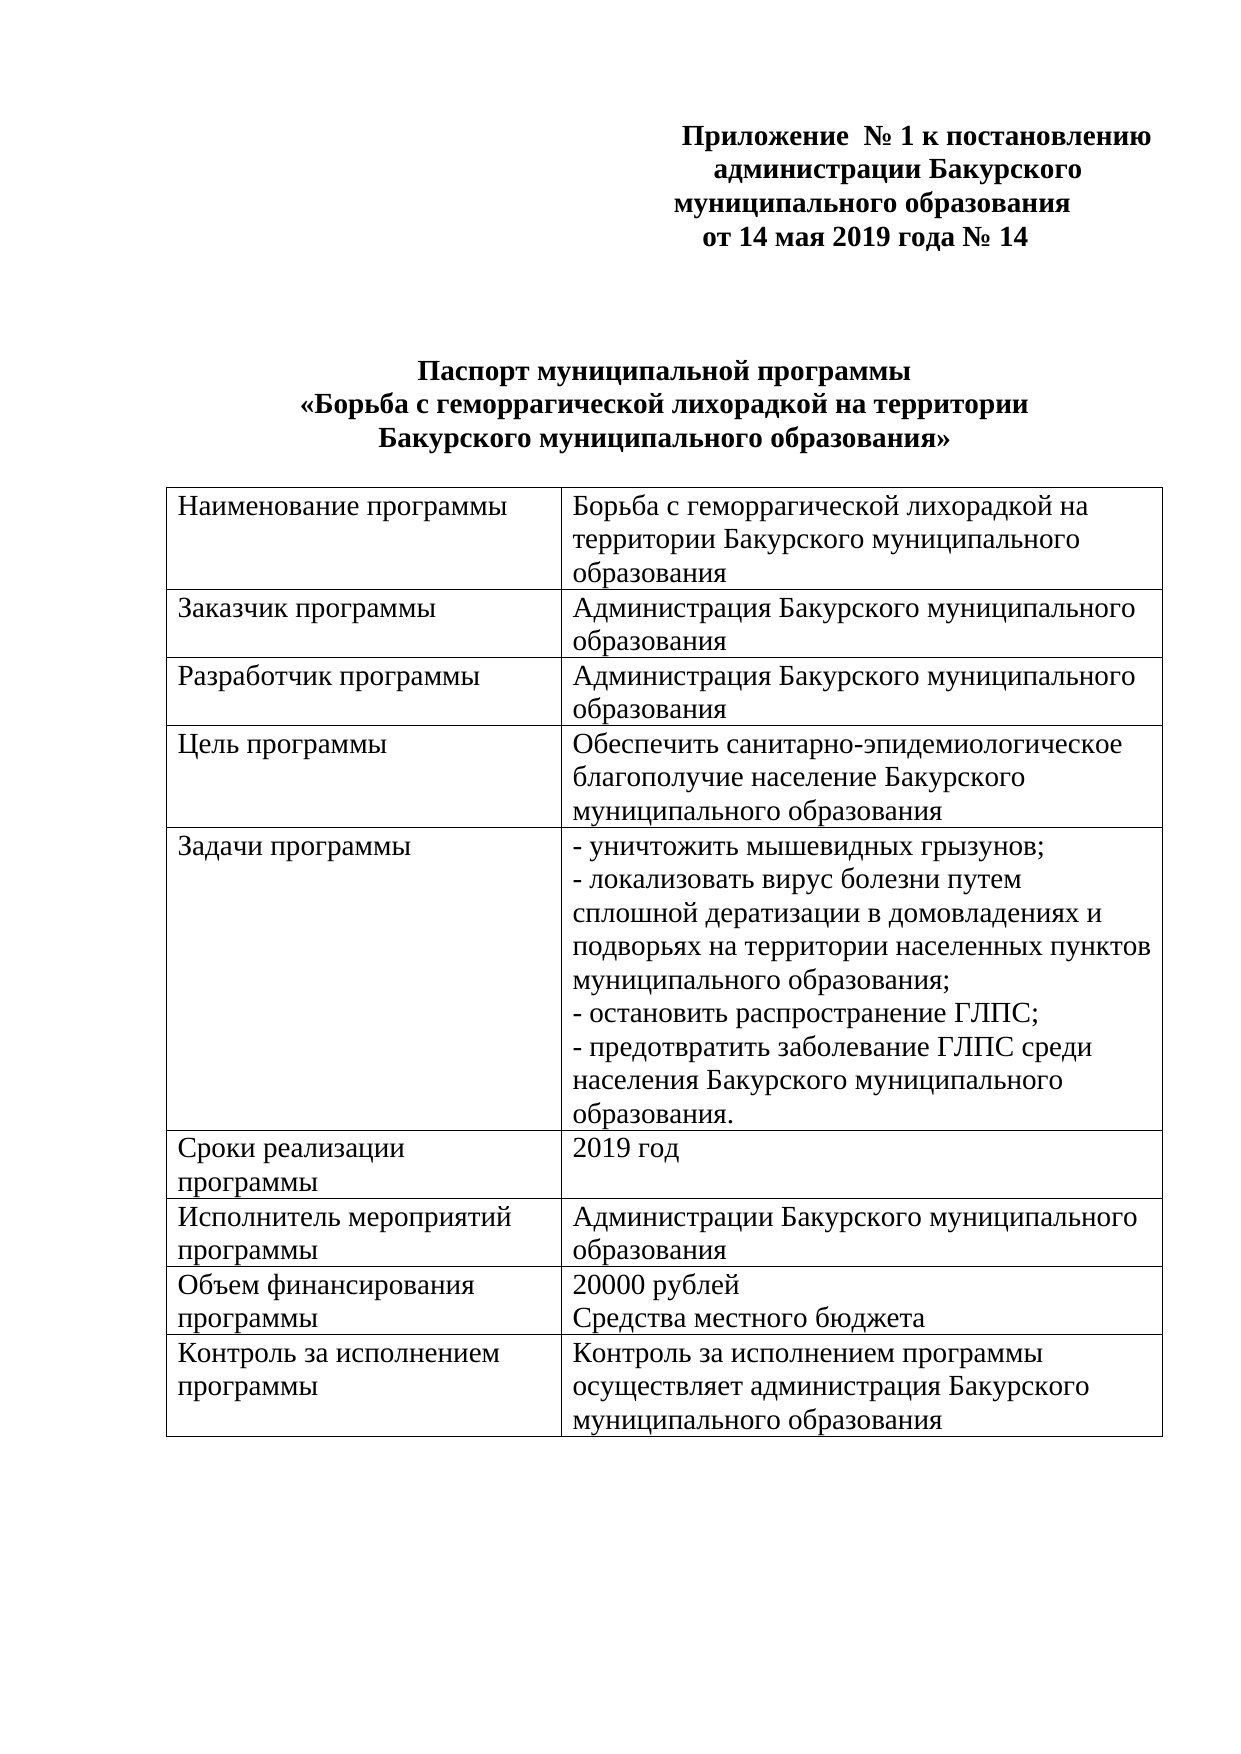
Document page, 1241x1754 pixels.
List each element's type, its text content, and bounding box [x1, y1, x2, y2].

table_cell Администрация Бакурского муниципального образования [562, 590, 1162, 657]
table_cell 2019 год [562, 1131, 1162, 1198]
table_cell Обеспечить санитарно-эпидемиологическое благополучие население Бакурского муниципального образования [562, 726, 1162, 827]
table_cell - уничтожить мышевидных грызунов; - локализовать вирус болезни путем сплошной дератизации в домовладениях и подворьях на территории населенных пунктов муниципального образования; - остановить распространение ГЛПС; - предотвратить заболевание ГЛПС среди населения Бакурского муниципального образования. [562, 828, 1162, 1129]
text Бакурского муниципального образования» [177, 420, 1152, 453]
text Паспорт муниципальной программы [177, 353, 1152, 386]
text Приложение № 1 к постановлению [177, 118, 1152, 152]
table_cell Задачи программы [167, 828, 561, 1129]
table_cell 20000 рублей Средства местного бюджета [562, 1267, 1162, 1334]
table_cell Исполнитель мероприятий программы [167, 1199, 561, 1266]
table_cell Заказчик программы [167, 590, 561, 657]
table_cell Администрация Бакурского муниципального образования [562, 658, 1162, 725]
text администрации Бакурского [177, 152, 1152, 185]
table_cell Контроль за исполнением программы осуществляет администрация Бакурского муниципального образования [562, 1335, 1162, 1436]
table_header Наименование программы [167, 488, 561, 589]
table_header Борьба с геморрагической лихорадкой на территории Бакурского муниципального образования [562, 488, 1162, 589]
table_cell Сроки реализации программы [167, 1131, 561, 1198]
table_cell Объем финансирования программы [167, 1267, 561, 1334]
table_cell Контроль за исполнением программы [167, 1335, 561, 1436]
table_cell Администрации Бакурского муниципального образования [562, 1199, 1162, 1266]
table_cell Разработчик программы [167, 658, 561, 725]
text муниципального образования [177, 185, 1152, 219]
text «Борьба с геморрагической лихорадкой на территории [177, 386, 1152, 420]
text от 14 мая 2019 года № 14 [177, 219, 1152, 252]
table_cell Цель программы [167, 726, 561, 827]
